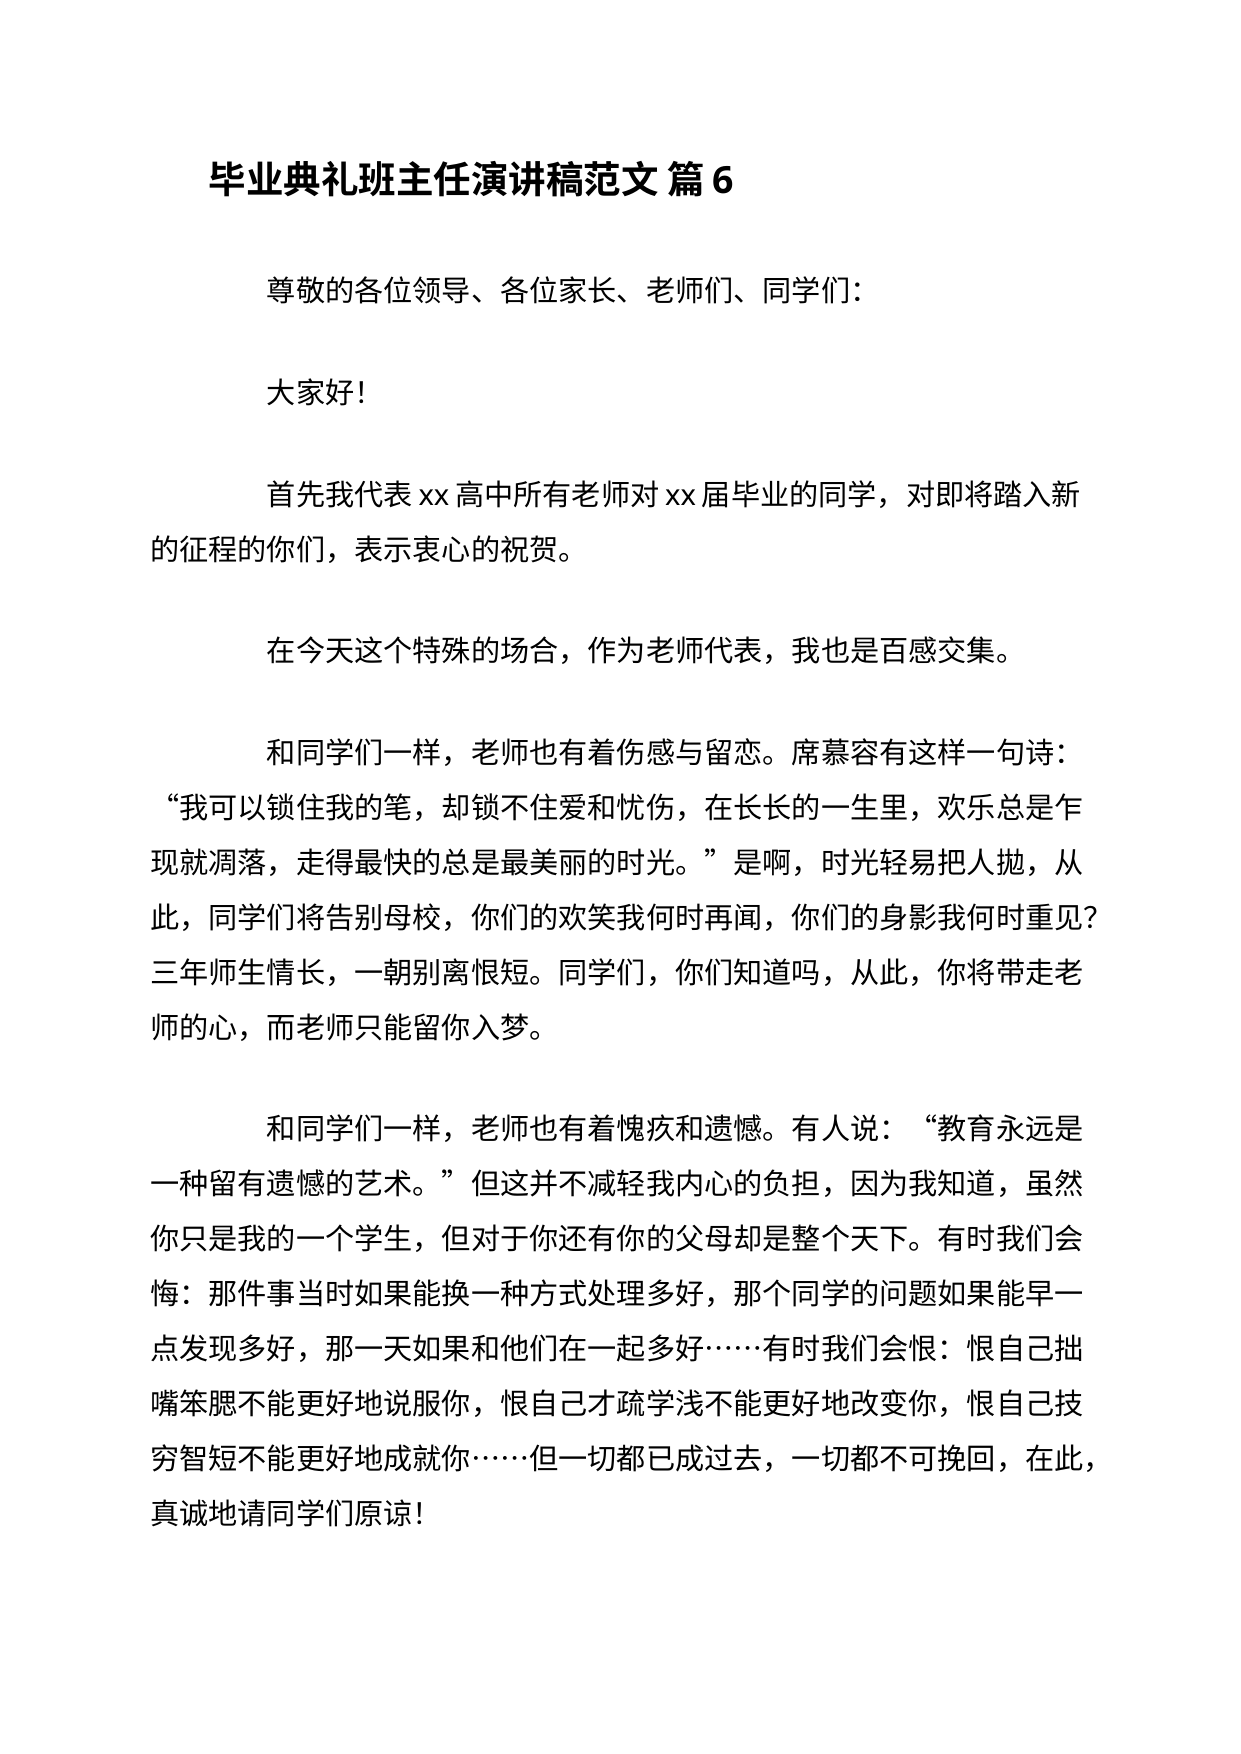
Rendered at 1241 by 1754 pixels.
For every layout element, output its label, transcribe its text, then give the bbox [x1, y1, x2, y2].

text 在今天这个特殊的场合，作为老师代表，我也是百感交集。 [150, 628, 1090, 670]
text 和同学们一样，老师也有着伤感与留恋。席慕容有这样一句诗：“我可以锁住我的笔，却锁不住爱和忧伤，在长长的一生里，欢乐总是乍现就凋落，走得最快的总是最美丽的时光。”是啊，时光轻易把人拋，从此，同学们将告别母校，你们的欢笑我何时再闻，你们的身影我何时重见？三年师生情长，一朝别离恨短。同学们，你们知道吗，从此，你将带走老师的心，而老师只能留你入梦。 [150, 730, 1090, 1046]
text 尊敬的各位领导、各位家长、老师们、同学们： [150, 268, 1090, 310]
text 大家好！ [150, 369, 1090, 412]
text 首先我代表xx高中所有老师对xx届毕业的同学，对即将踏入新的征程的你们，表示衷心的祝贺。 [150, 471, 1090, 568]
text 和同学们一样，老师也有着愧疚和遗憾。有人说：“教育永远是一种留有遗憾的艺术。”但这并不减轻我内心的负担，因为我知道，虽然你只是我的一个学生，但对于你还有你的父母却是整个天下。有时我们会悔：那件事当时如果能换一种方式处理多好，那个同学的问题如果能早一点发现多好，那一天如果和他们在一起多好……有时我们会恨：恨自己拙嘴笨腮不能更好地说服你，恨自己才疏学浅不能更好地改变你，恨自己技穷智短不能更好地成就你……但一切都已成过去，一切都不可挽回，在此，真诚地请同学们原谅！ [150, 1106, 1090, 1532]
text 毕业典礼班主任演讲稿范文 篇6 [150, 150, 1090, 204]
